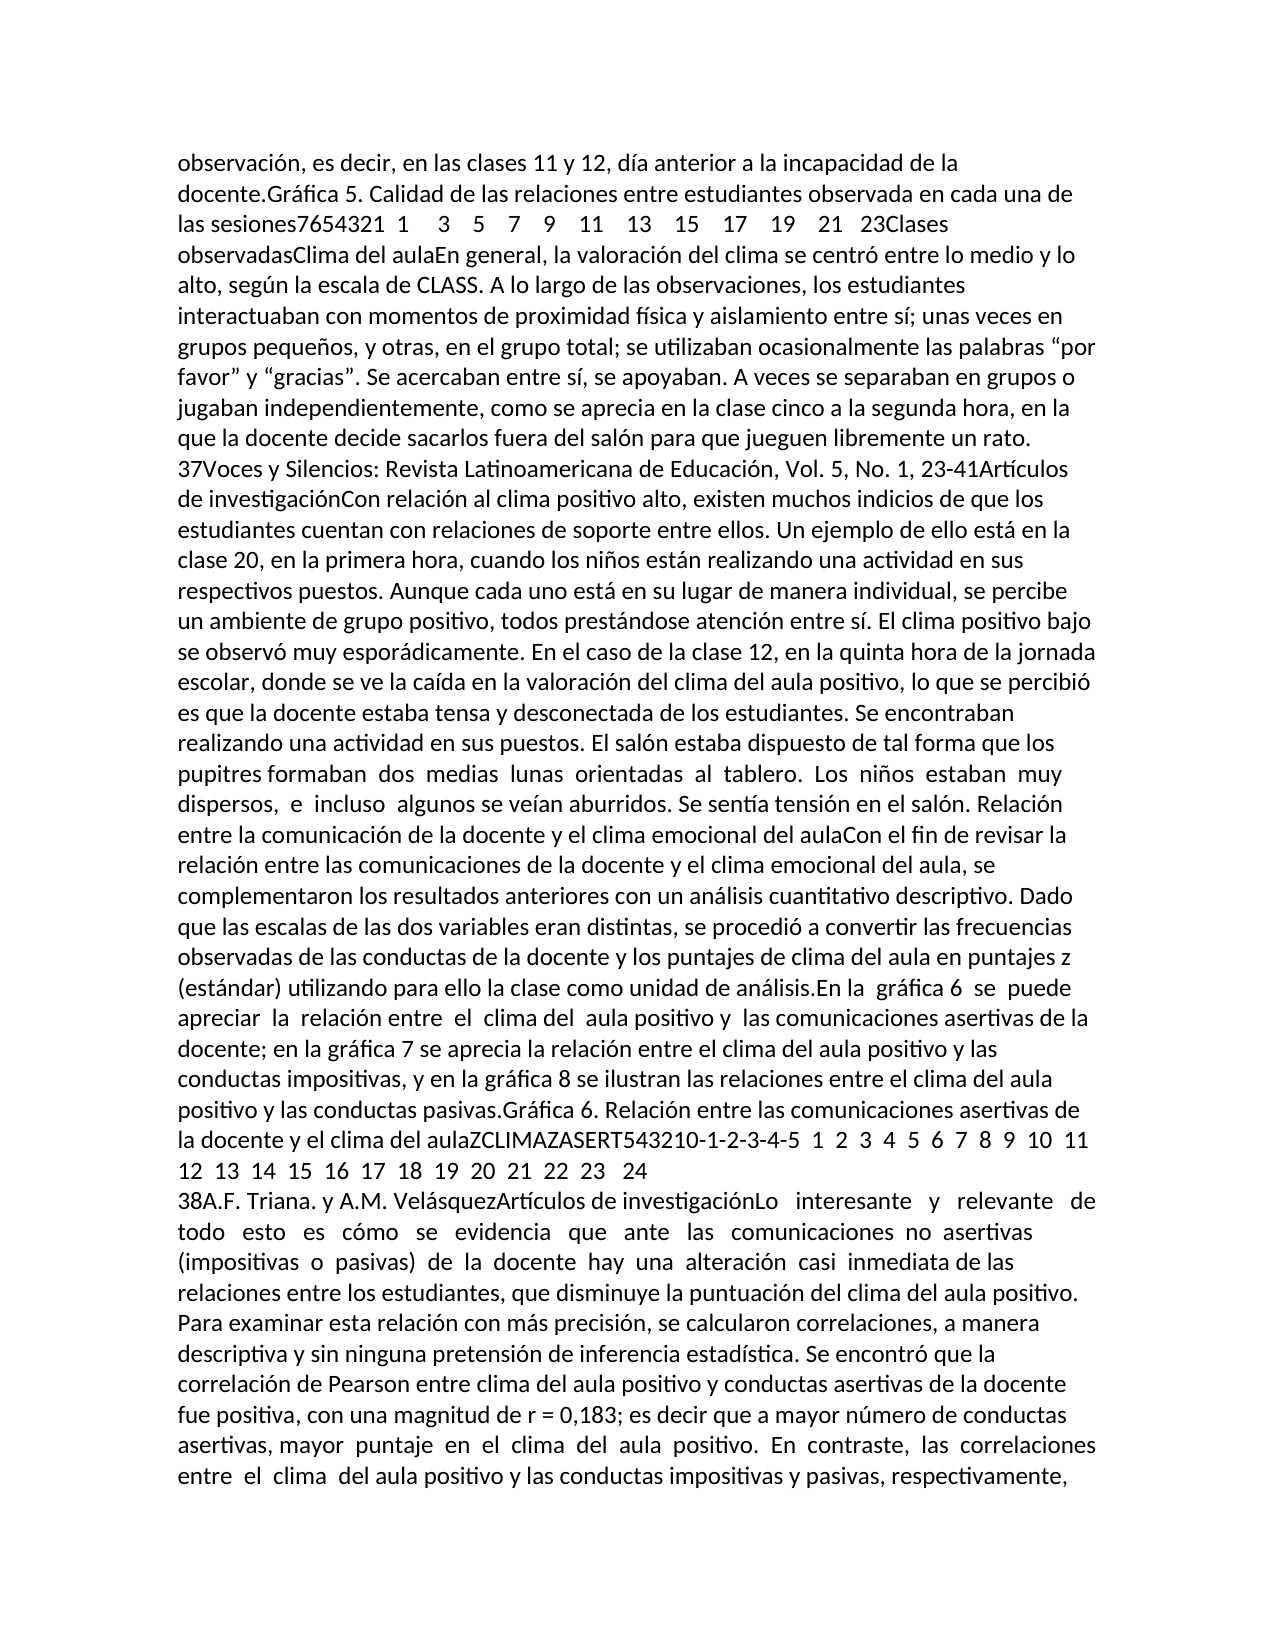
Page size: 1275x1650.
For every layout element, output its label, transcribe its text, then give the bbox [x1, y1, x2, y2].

text 37Voces y Silencios: Revista Latinoamericana de Educación, Vol. 5, No. 1, 23-41Artículos de investigaciónCon relación al clima positivo alto, existen muchos indicios de que los estudiantes cuentan con relaciones de soporte entre ellos. Un ejemplo de ello está en la clase 20, en la primera hora, cuando los niños están realizando una actividad en sus respectivos puestos. Aunque cada uno está en su lugar de manera individual, se percibe un ambiente de grupo positivo, todos prestándose atención entre sí. El clima positivo bajo se observó muy esporádicamente. En el caso de la clase 12, en la quinta hora de la jornada escolar, donde se ve la caída en la valoración del clima del aula positivo, lo que se percibió es que la docente estaba tensa y desconectada de los estudiantes. Se encontraban realizando una actividad en sus puestos. El salón estaba dispuesto de tal forma que los pupitres formaban dos medias lunas orientadas al tablero. Los niños estaban muy dispersos, e incluso algunos se veían aburridos. Se sentía tensión en el salón. Relación entre la comunicación de la docente y el clima emocional del aulaCon el fin de revisar la relación entre las comunicaciones de la docente y el clima emocional del aula, se complementaron los resultados anteriores con un análisis cuantitativo descriptivo. Dado que las escalas de las dos variables eran distintas, se procedió a convertir las frecuencias observadas de las conductas de la docente y los puntajes de clima del aula en puntajes z (estándar) utilizando para ello la clase como unidad de análisis.En la gráfica 6 se puede apreciar la relación entre el clima del aula positivo y las comunicaciones asertivas de la docente; en la gráfica 7 se aprecia la relación entre el clima del aula positivo y las conductas impositivas, y en la gráfica 8 se ilustran las relaciones entre el clima del aula positivo y las conductas pasivas.Gráfica 6. Relación entre las comunicaciones asertivas de la docente y el clima del aulaZCLIMAZASERT543210-1-2-3-4-5 1 2 3 4 5 6 7 8 9 10 11 12 13 14 15 16 17 18 19 20 21 22 23 24 [177, 453, 1098, 1185]
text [177, 1185, 1098, 1491]
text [177, 148, 1098, 453]
